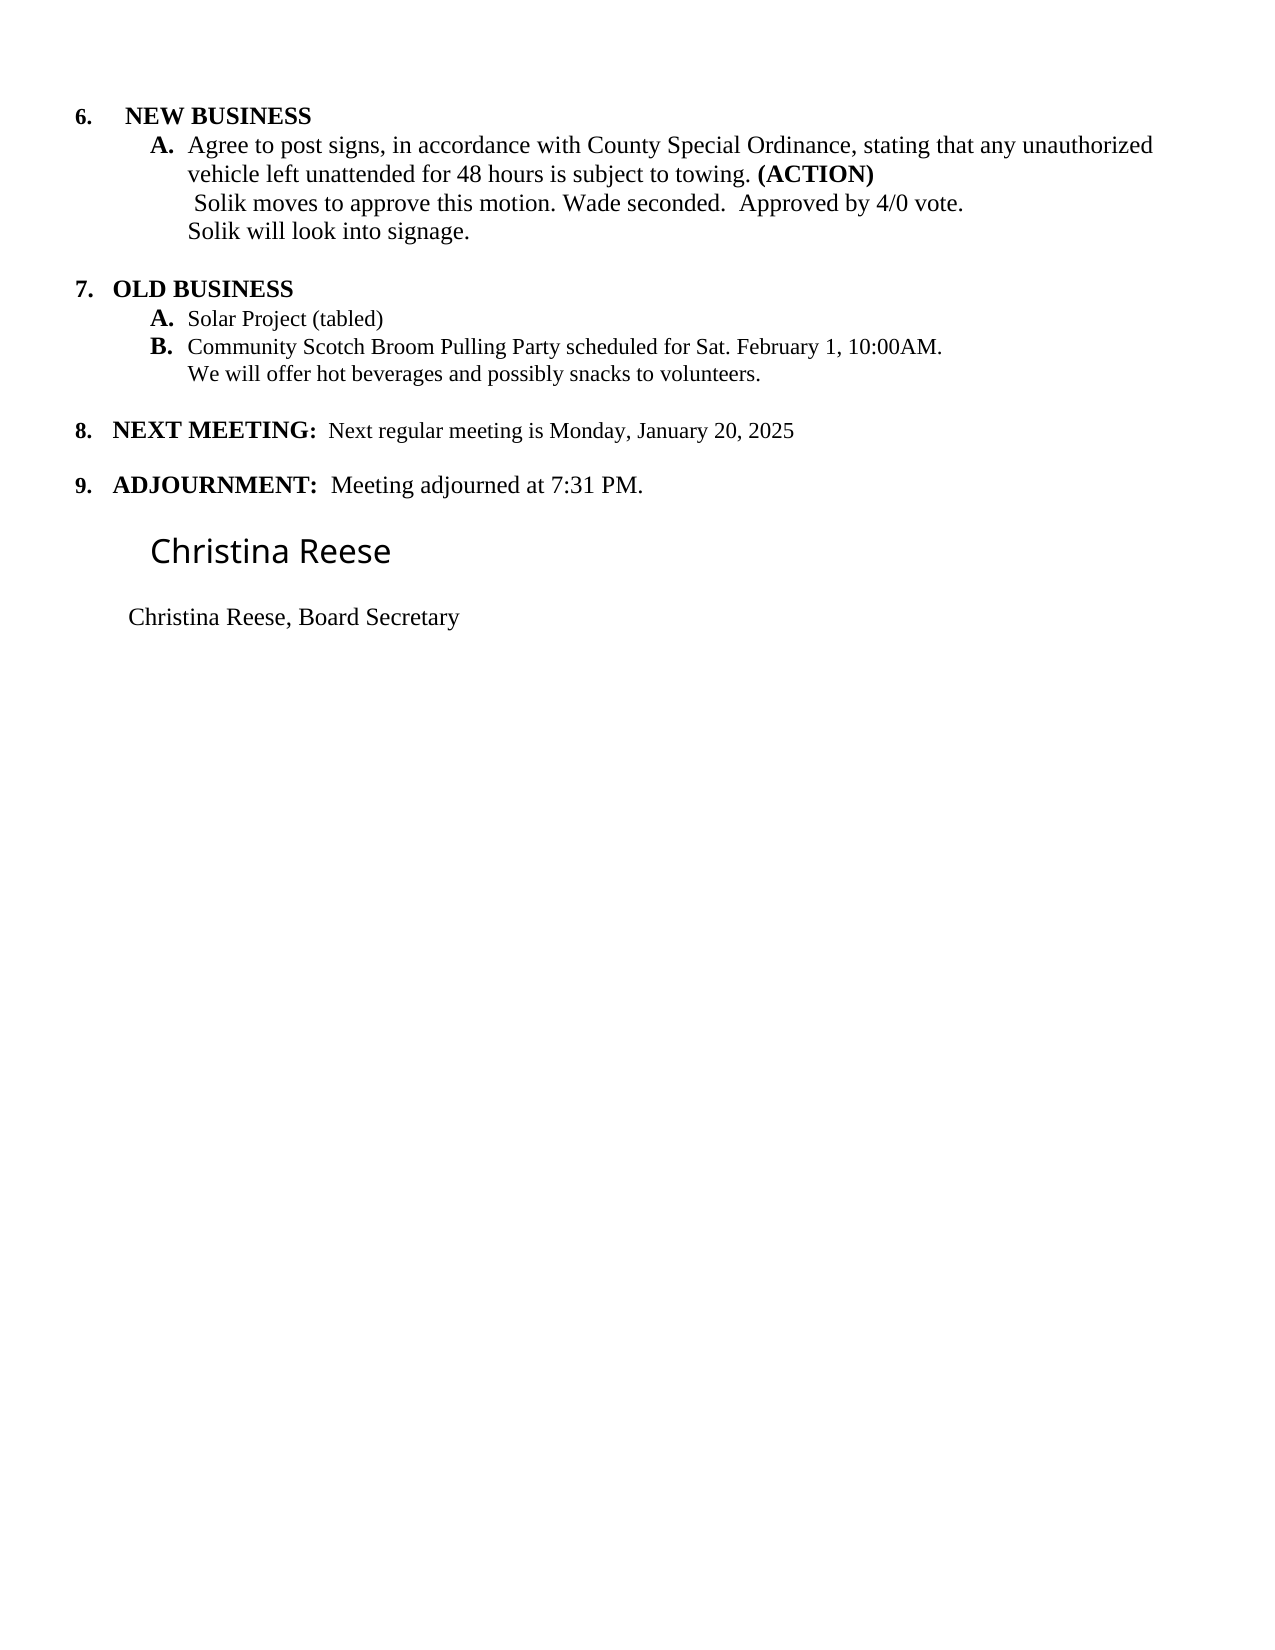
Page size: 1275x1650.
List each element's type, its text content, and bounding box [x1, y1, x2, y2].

list Solik moves to approve this motion. Wade seconded. Approved by 4/0 vote. [187, 188, 1200, 216]
list Community Scotch Broom Pulling Party scheduled for Sat. February 1, 10:00AM. [150, 331, 1200, 360]
list Agree to post signs, in accordance with County Special Ordinance, stating that any unauthorized vehicle left unattended for 48 hours is subject to towing. (ACTION) [150, 130, 1200, 188]
list NEXT MEETING: Next regular meeting is Monday, January 20, 2025 [75, 415, 1200, 444]
text Christina Reese [75, 528, 1200, 573]
list ADJOURNMENT: Meeting adjourned at 7:31 PM. [75, 470, 1200, 499]
list NEW BUSINESS [75, 101, 1200, 130]
list Solar Project (tabled) [150, 303, 1200, 331]
list We will offer hot beverages and possibly snacks to volunteers. [187, 360, 1200, 386]
list OLD BUSINESS [75, 274, 1200, 303]
list Solik will look into signage. [187, 216, 1200, 245]
text Christina Reese, Board Secretary [122, 602, 1113, 631]
